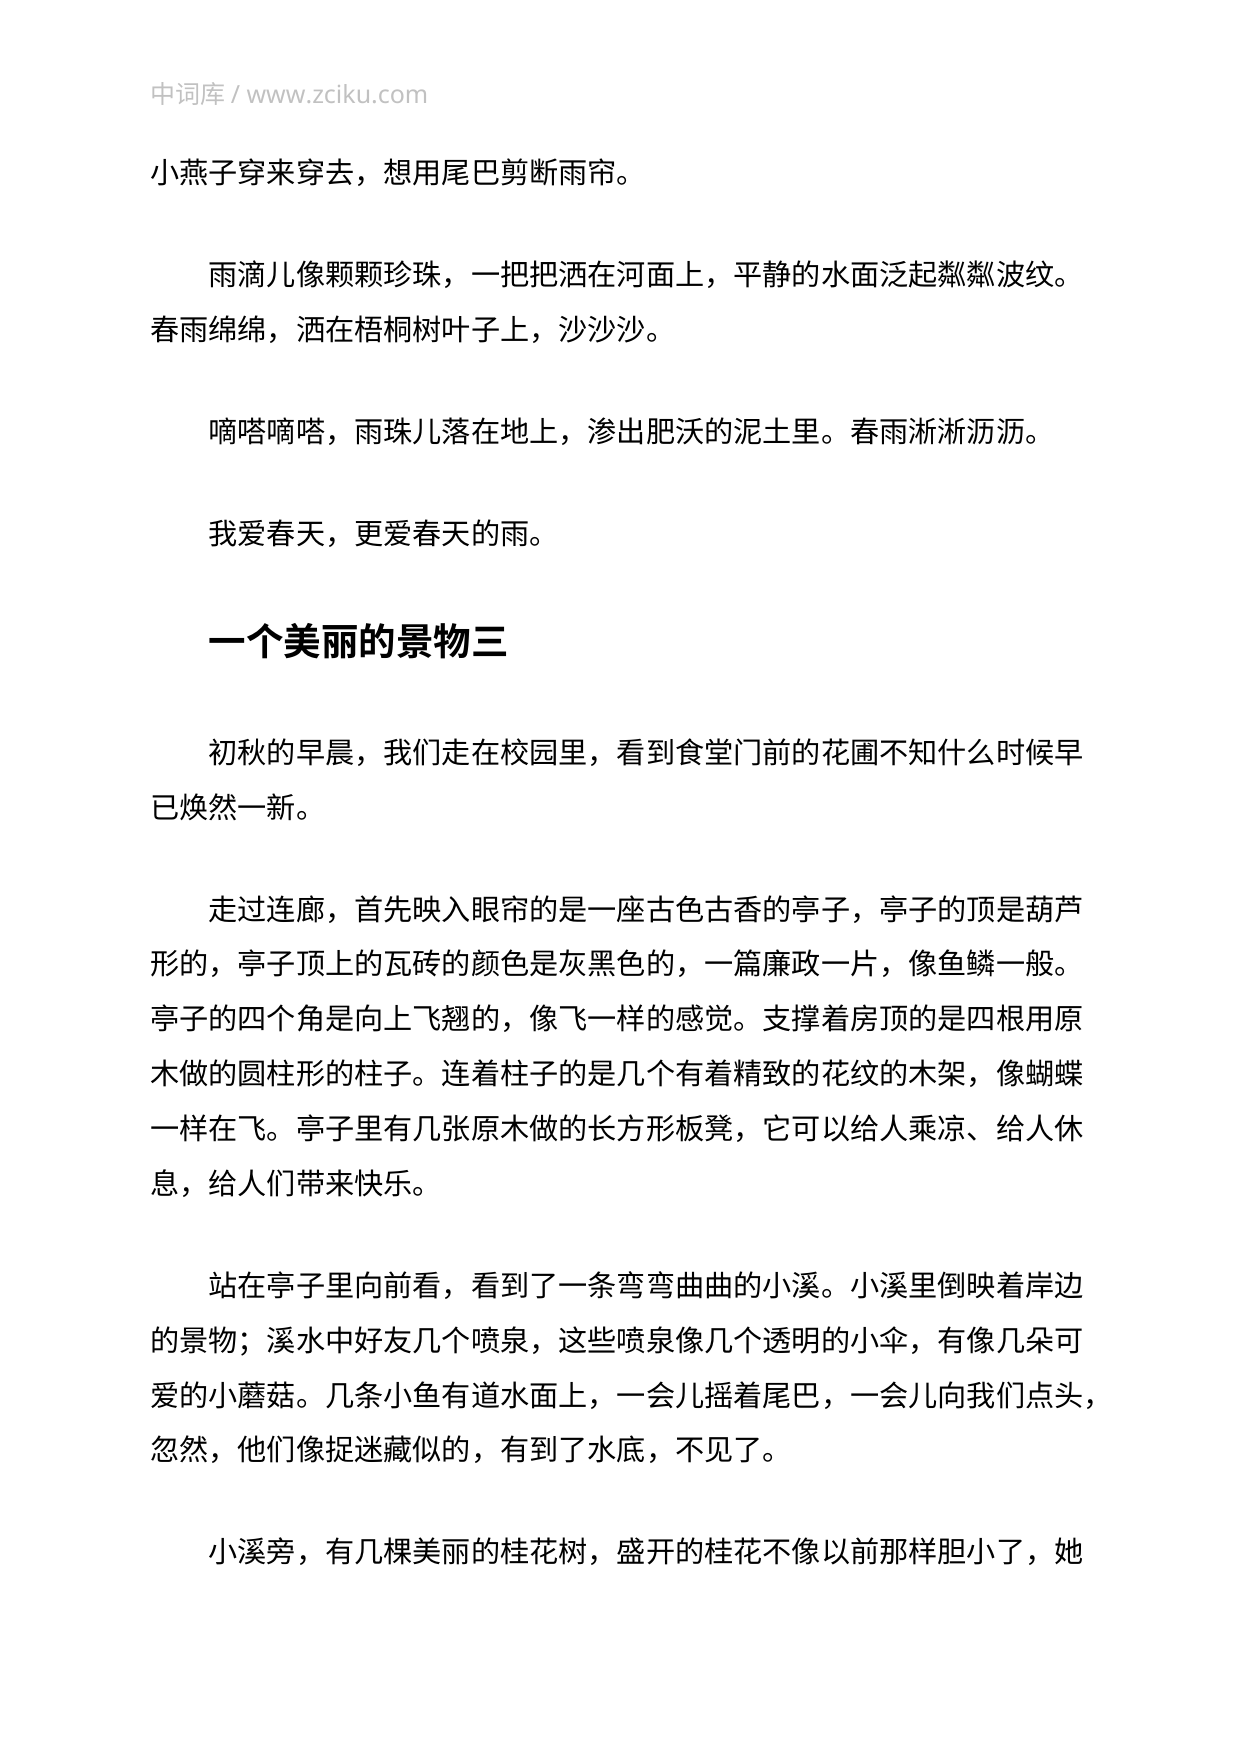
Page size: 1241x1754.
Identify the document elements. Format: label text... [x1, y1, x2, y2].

text 走过连廊，首先映入眼帘的是一座古色古香的亭子，亭子的顶是葫芦形的，亭子顶上的瓦砖的颜色是灰黑色的，一篇廉政一片，像鱼鳞一般。亭子的四个角是向上飞翘的，像飞一样的感觉。支撑着房顶的是四根用原木做的圆柱形的柱子。连着柱子的是几个有着精致的花纹的木架，像蝴蝶一样在飞。亭子里有几张原木做的长方形板凳，它可以给人乘凉、给人休息，给人们带来快乐。 [150, 886, 1090, 1203]
text 雨滴儿像颗颗珍珠，一把把洒在河面上，平静的水面泛起粼粼波纹。春雨绵绵，洒在梧桐树叶子上，沙沙沙。 [150, 252, 1090, 349]
text 一个美丽的景物三 [150, 612, 1090, 666]
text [150, 150, 1090, 192]
text 站在亭子里向前看，看到了一条弯弯曲曲的小溪。小溪里倒映着岸边的景物；溪水中好友几个喷泉，这些喷泉像几个透明的小伞，有像几朵可爱的小蘑菇。几条小鱼有道水面上，一会儿摇着尾巴，一会儿向我们点头，忽然，他们像捉迷藏似的，有到了水底，不见了。 [150, 1262, 1090, 1469]
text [150, 1529, 1090, 1571]
text 嘀嗒嘀嗒，雨珠儿落在地上，渗出肥沃的泥土里。春雨淅淅沥沥。 [150, 408, 1090, 451]
text 我爱春天，更爱春天的雨。 [150, 510, 1090, 552]
text 初秋的早晨，我们走在校园里，看到食堂门前的花圃不知什么时候早已焕然一新。 [150, 729, 1090, 827]
